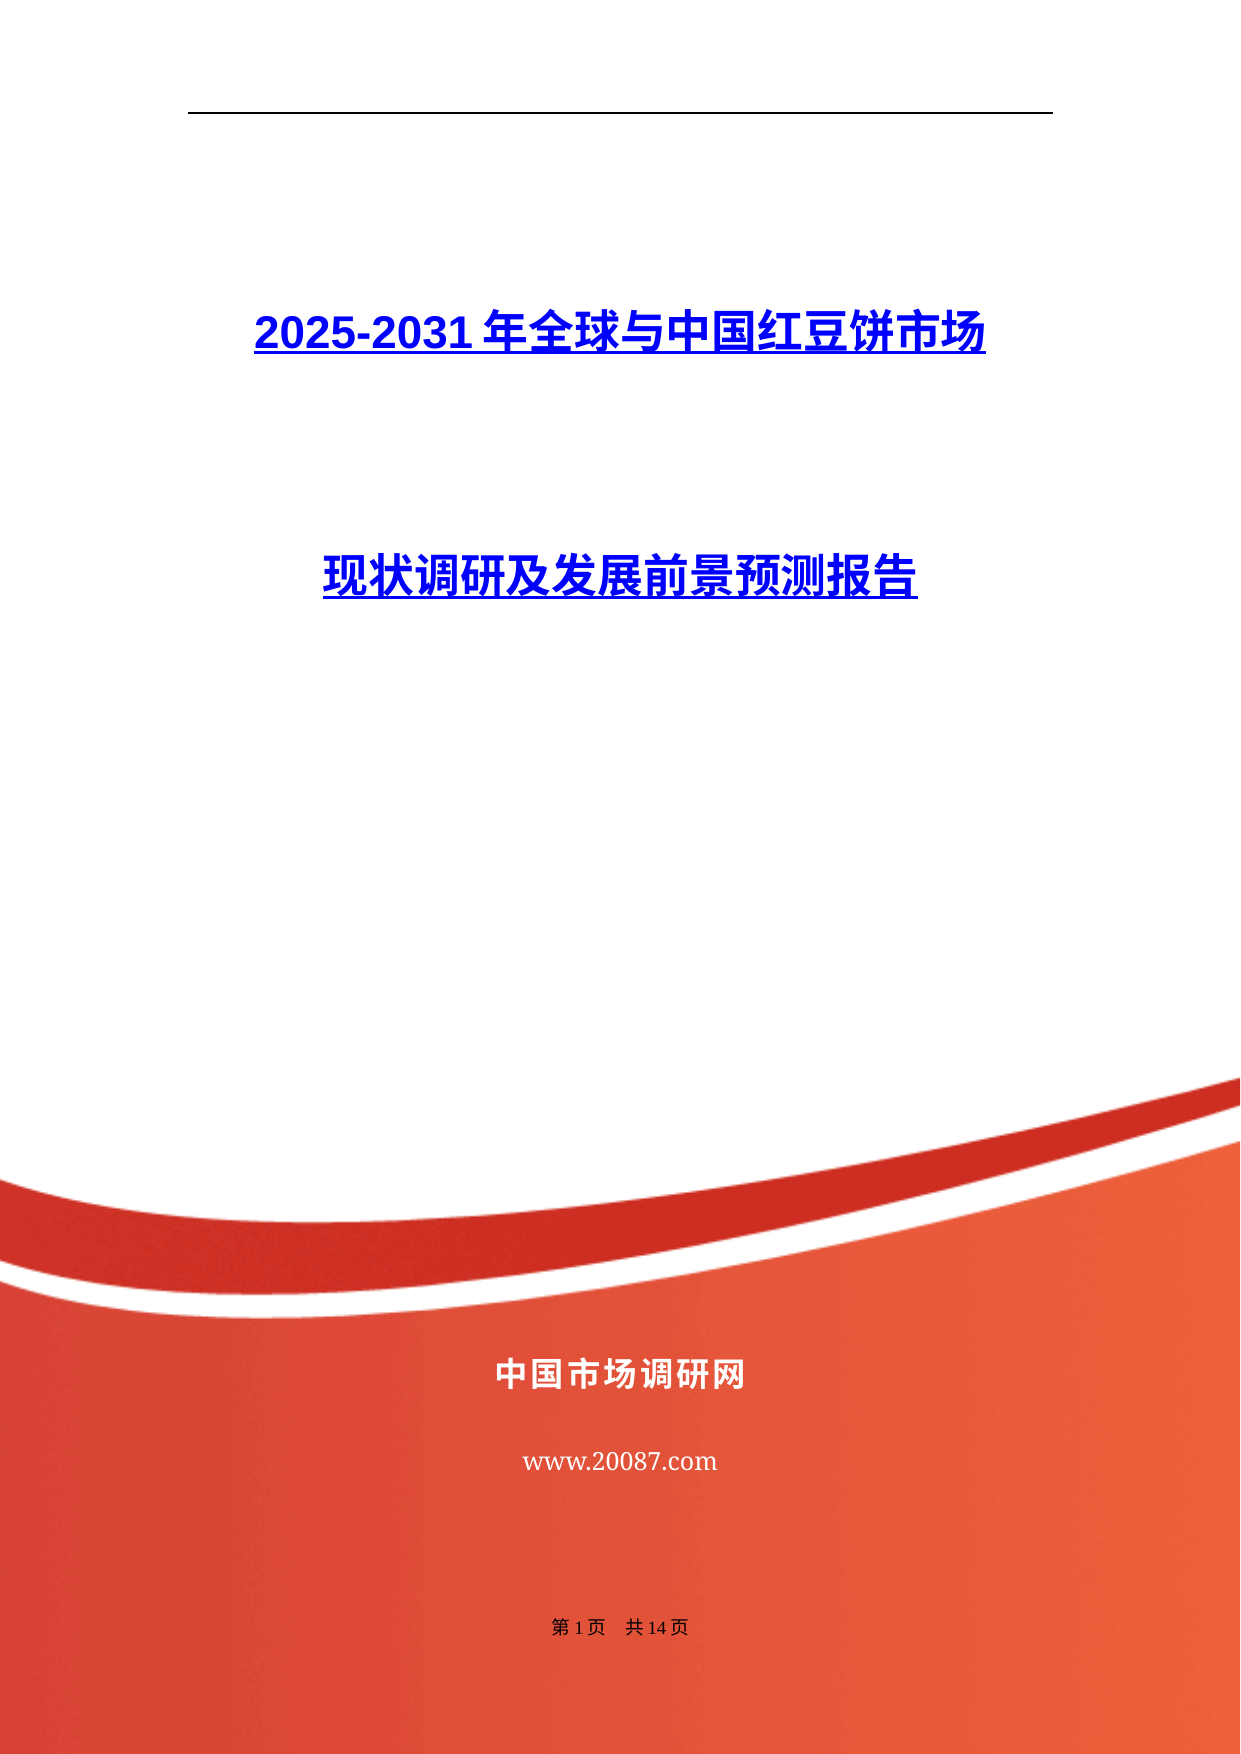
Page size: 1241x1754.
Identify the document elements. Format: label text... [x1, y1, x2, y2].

text www.20087.com [187, 1428, 1053, 1493]
subtitle 中国市场调研网 [187, 1339, 1053, 1404]
picture [0, 1006, 1241, 1754]
table_header 2025-2031年全球与中国红豆饼市场现状调研及发展前景预测报告 [188, 207, 1053, 773]
